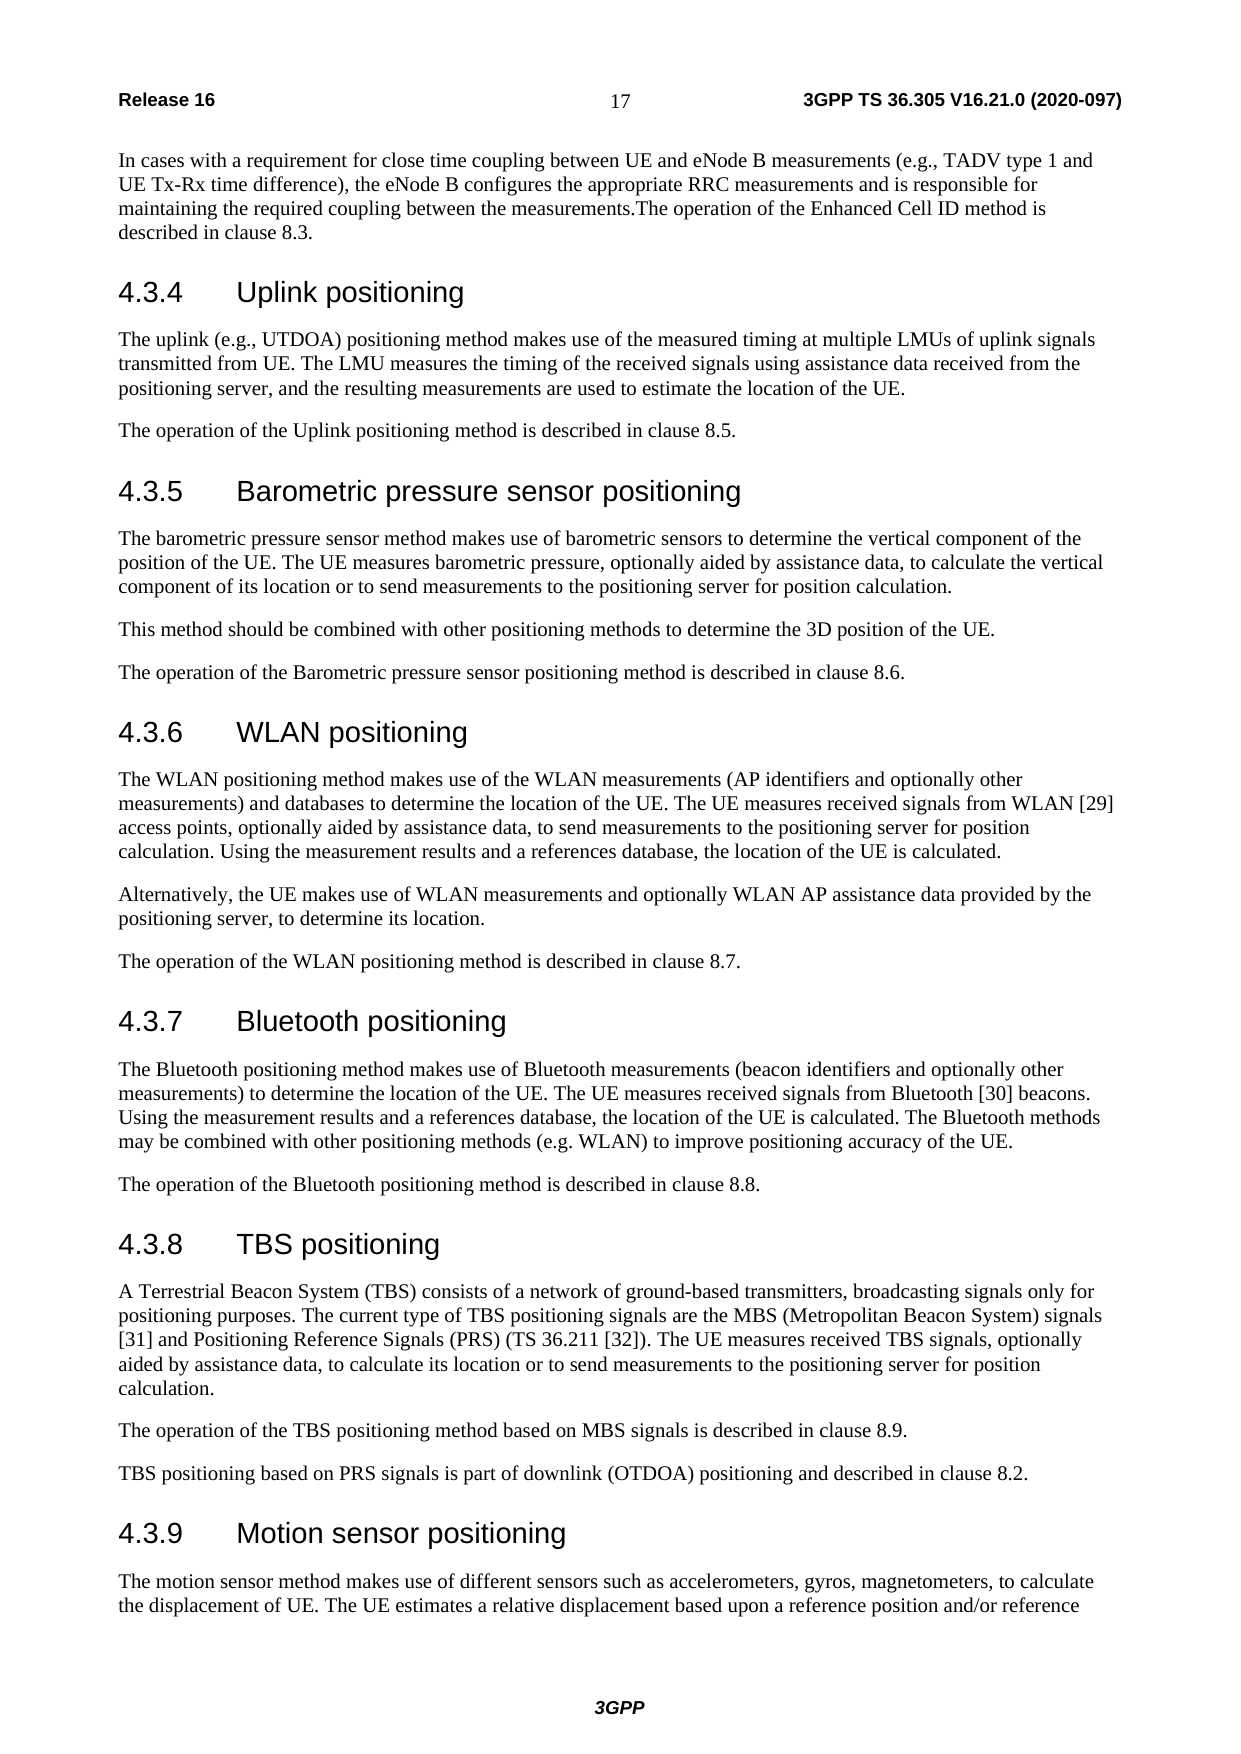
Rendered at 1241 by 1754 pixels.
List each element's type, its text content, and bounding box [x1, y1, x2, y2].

text A Terrestrial Beacon System (TBS) consists of a network of ground-based transmitters, broadcasting signals only for positioning purposes. The current type of TBS positioning signals are the MBS (Metropolitan Beacon System) signals [31] and Positioning Reference Signals (PRS) (TS 36.211 [32]). The UE measures received TBS signals, optionally aided by assistance data, to calculate its location or to send measurements to the positioning server for position calculation. [118, 1279, 1122, 1399]
text The operation of the Barometric pressure sensor positioning method is described in clause 8.6. [118, 659, 1122, 684]
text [118, 1569, 1122, 1617]
text The operation of the Bluetooth positioning method is described in clause 8.8. [118, 1172, 1122, 1196]
text The Bluetooth positioning method makes use of Bluetooth measurements (beacon identifiers and optionally other measurements) to determine the location of the UE. The UE measures received signals from Bluetooth [30] beacons. Using the measurement results and a references database, the location of the UE is calculated. The Bluetooth methods may be combined with other positioning methods (e.g. WLAN) to improve positioning accuracy of the UE. [118, 1057, 1122, 1153]
text The uplink (e.g., UTDOA) positioning method makes use of the measured timing at multiple LMUs of uplink signals transmitted from UE. The LMU measures the timing of the received signals using assistance data received from the positioning server, and the resulting measurements are used to estimate the location of the UE. [118, 327, 1122, 399]
subtitle 4.3.8 TBS positioning [118, 1227, 1122, 1261]
text The barometric pressure sensor method makes use of barometric sensors to determine the vertical component of the position of the UE. The UE measures barometric pressure, optionally aided by assistance data, to calculate the vertical component of its location or to send measurements to the positioning server for position calculation. [118, 526, 1122, 598]
subtitle 4.3.7 Bluetooth positioning [118, 1004, 1122, 1038]
text The operation of the Uplink positioning method is described in clause 8.5. [118, 418, 1122, 442]
text The operation of the TBS positioning method based on MBS signals is described in clause 8.9. [118, 1418, 1122, 1442]
subtitle 4.3.9 Motion sensor positioning [118, 1516, 1122, 1550]
subtitle 4.3.4 Uplink positioning [118, 275, 1122, 308]
text In cases with a requirement for close time coupling between UE and eNode B measurements (e.g., TADV type 1 and UE Tx-Rx time difference), the eNode B configures the appropriate RRC measurements and is responsible for maintaining the required coupling between the measurements.The operation of the Enhanced Cell ID method is described in clause 8.3. [118, 147, 1122, 244]
text The WLAN positioning method makes use of the WLAN measurements (AP identifiers and optionally other measurements) and databases to determine the location of the UE. The UE measures received signals from WLAN [29] access points, optionally aided by assistance data, to send measurements to the positioning server for position calculation. Using the measurement results and a references database, the location of the UE is calculated. [118, 767, 1122, 863]
text The operation of the WLAN positioning method is described in clause 8.7. [118, 949, 1122, 973]
text This method should be combined with other positioning methods to determine the 3D position of the UE. [118, 617, 1122, 641]
subtitle 4.3.5 Barometric pressure sensor positioning [118, 473, 1122, 507]
text Alternatively, the UE makes use of WLAN measurements and optionally WLAN AP assistance data provided by the positioning server, to determine its location. [118, 882, 1122, 930]
subtitle 4.3.6 WLAN positioning [118, 715, 1122, 748]
text TBS positioning based on PRS signals is part of downlink (OTDOA) positioning and described in clause 8.2. [118, 1461, 1122, 1485]
